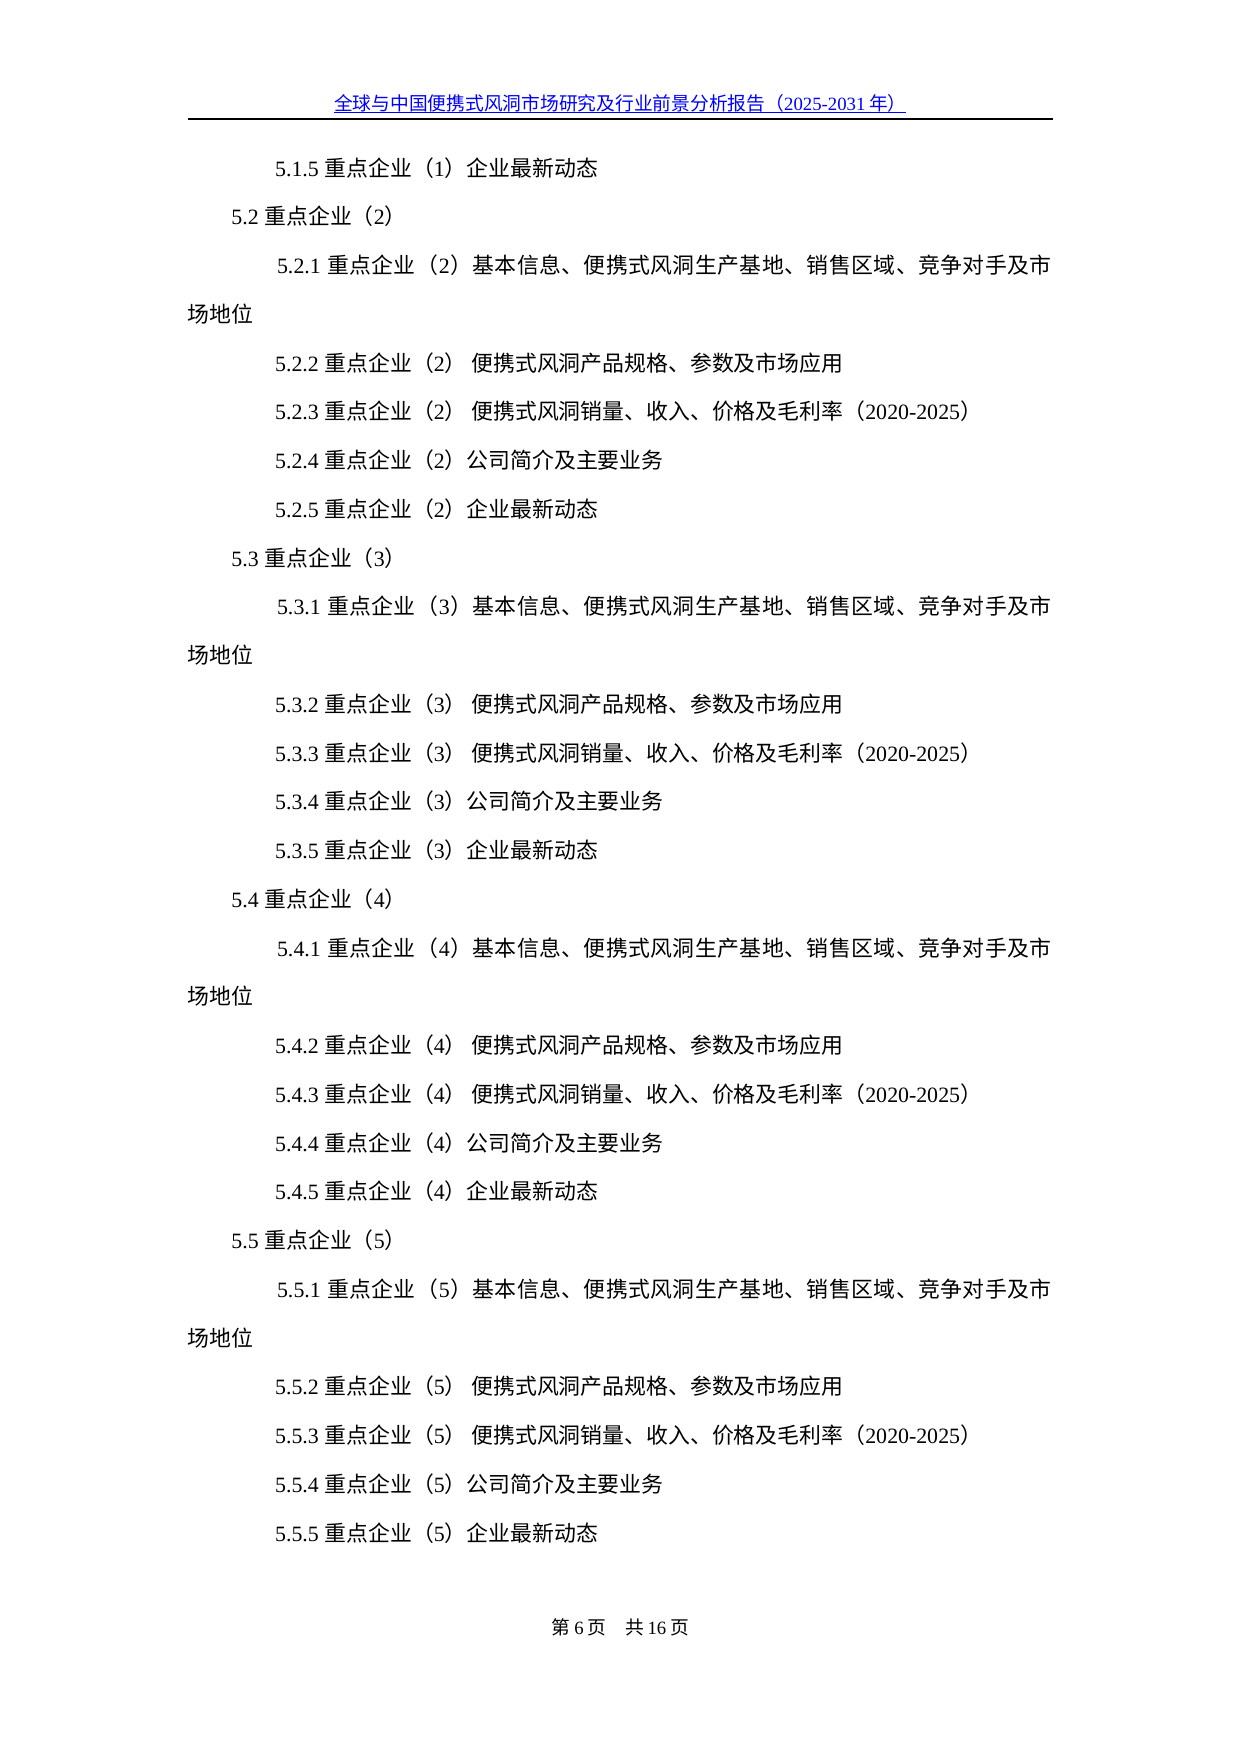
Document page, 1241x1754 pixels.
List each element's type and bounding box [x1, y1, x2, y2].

text [187, 150, 1053, 1548]
